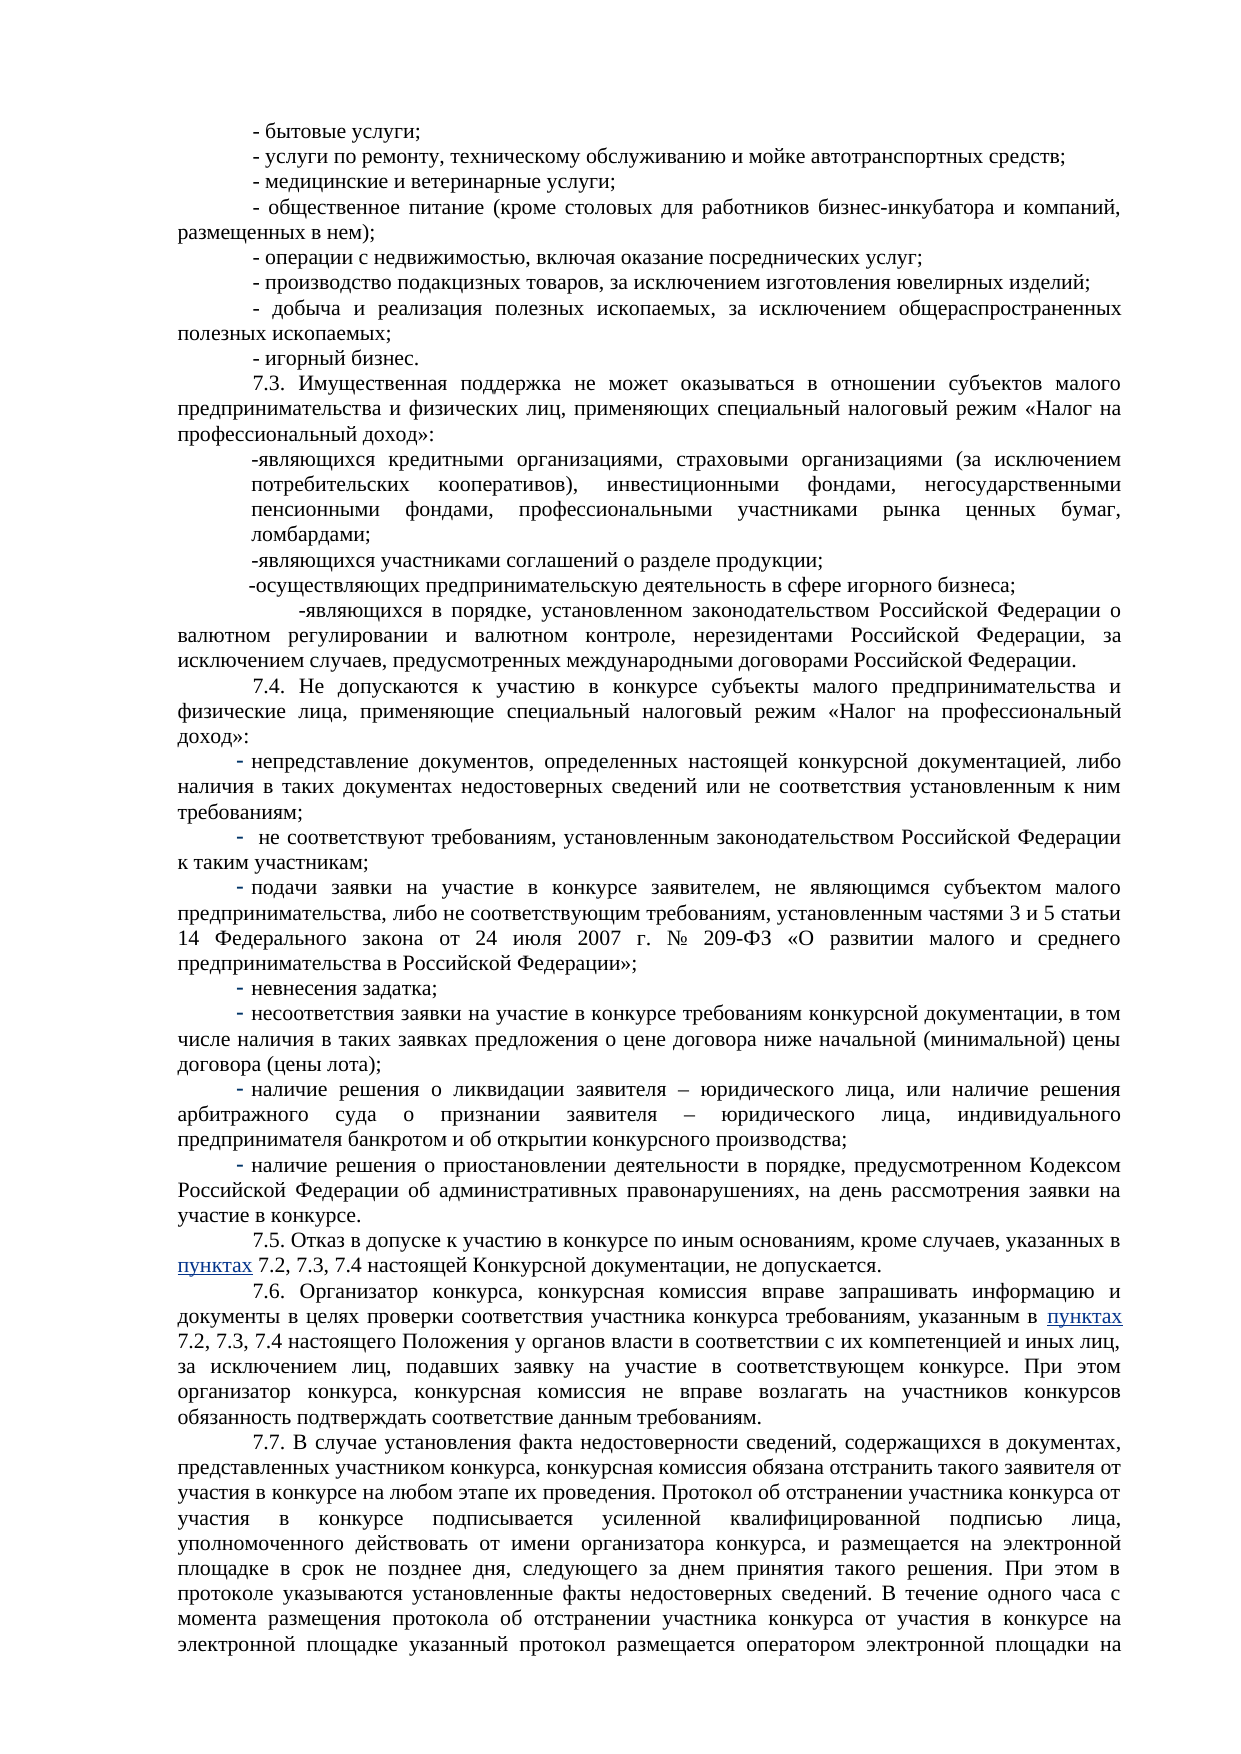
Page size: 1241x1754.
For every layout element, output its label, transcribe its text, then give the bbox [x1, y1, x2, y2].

text -являющихся в порядке, установленном законодательством Российской Федерации о валютном регулировании и валютном контроле, нерезидентами Российской Федерации, за исключением случаев, предусмотренных международными договорами Российской Федерации. [177, 597, 1122, 673]
text - производство подакцизных товаров, за исключением изготовления ювелирных изделий; [177, 269, 1122, 294]
text 7.5. Отказ в допуске к участию в конкурсе по иным основаниям, кроме случаев, указанных в пунктах 7.2, 7.3, 7.4 настоящей Конкурсной документации, не допускается. [177, 1227, 1122, 1278]
list несоответствия заявки на участие в конкурсе требованиям конкурсной документации, в том числе наличия в таких заявках предложения о цене договора ниже начальной (минимальной) цены договора (цены лота); [177, 1000, 1122, 1076]
list -являющихся участниками соглашений о разделе продукции; [251, 547, 1122, 572]
list наличие решения о приостановлении деятельности в порядке, предусмотренном Кодексом Российской Федерации об административных правонарушениях, на день рассмотрения заявки на участие в конкурсе. [177, 1152, 1122, 1227]
text 7.4. Не допускаются к участию в конкурсе субъекты малого предпринимательства и физические лица, применяющие специальный налоговый режим «Налог на профессиональный доход»: [177, 673, 1122, 748]
text -осуществляющих предпринимательскую деятельность в сфере игорного бизнеса; [177, 572, 1122, 597]
list невнесения задатка; [177, 975, 1122, 1000]
list наличие решения о ликвидации заявителя – юридического лица, или наличие решения арбитражного суда о признании заявителя – юридического лица, индивидуального предпринимателя банкротом и об открытии конкурсного производства; [177, 1076, 1122, 1152]
text - услуги по ремонту, техническому обслуживанию и мойке автотранспортных средств; [177, 143, 1122, 168]
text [177, 1429, 1122, 1656]
list подачи заявки на участие в конкурсе заявителем, не являющимся субъектом малого предпринимательства, либо не соответствующим требованиям, установленным частями 3 и 5 статьи 14 Федерального закона от 24 июля 2007 г. № 209-ФЗ «О развитии малого и среднего предпринимательства в Российской Федерации»; [177, 874, 1122, 975]
list непредставление документов, определенных настоящей конкурсной документацией, либо наличия в таких документах недостоверных сведений или не соответствия установленным к ним требованиям; [177, 748, 1122, 824]
text - игорный бизнес. [177, 345, 1122, 370]
text - общественное питание (кроме столовых для работников бизнес-инкубатора и компаний, размещенных в нем); [177, 194, 1122, 244]
text - добыча и реализация полезных ископаемых, за исключением общераспространенных полезных ископаемых; [177, 294, 1122, 345]
list не соответствуют требованиям, установленным законодательством Российской Федерации к таким участникам; [177, 824, 1122, 874]
text -являющихся кредитными организациями, страховыми организациями (за исключением потребительских кооперативов), инвестиционными фондами, негосударственными пенсионными фондами, профессиональными участниками рынка ценных бумаг, ломбардами; [251, 446, 1122, 547]
text - медицинские и ветеринарные услуги; [177, 168, 1122, 194]
text 7.3. Имущественная поддержка не может оказываться в отношении субъектов малого предпринимательства и физических лиц, применяющих специальный налоговый режим «Налог на профессиональный доход»: [177, 370, 1122, 446]
text 7.6. Организатор конкурса, конкурсная комиссия вправе запрашивать информацию и документы в целях проверки соответствия участника конкурса требованиям, указанным в пунктах 7.2, 7.3, 7.4 настоящего Положения у органов власти в соответствии с их компетенцией и иных лиц, за исключением лиц, подавших заявку на участие в соответствующем конкурсе. При этом организатор конкурса, конкурсная комиссия не вправе возлагать на участников конкурсов обязанность подтверждать соответствие данным требованиям. [177, 1278, 1122, 1429]
text - бытовые услуги; [177, 118, 1122, 143]
text - операции с недвижимостью, включая оказание посреднических услуг; [177, 244, 1122, 269]
